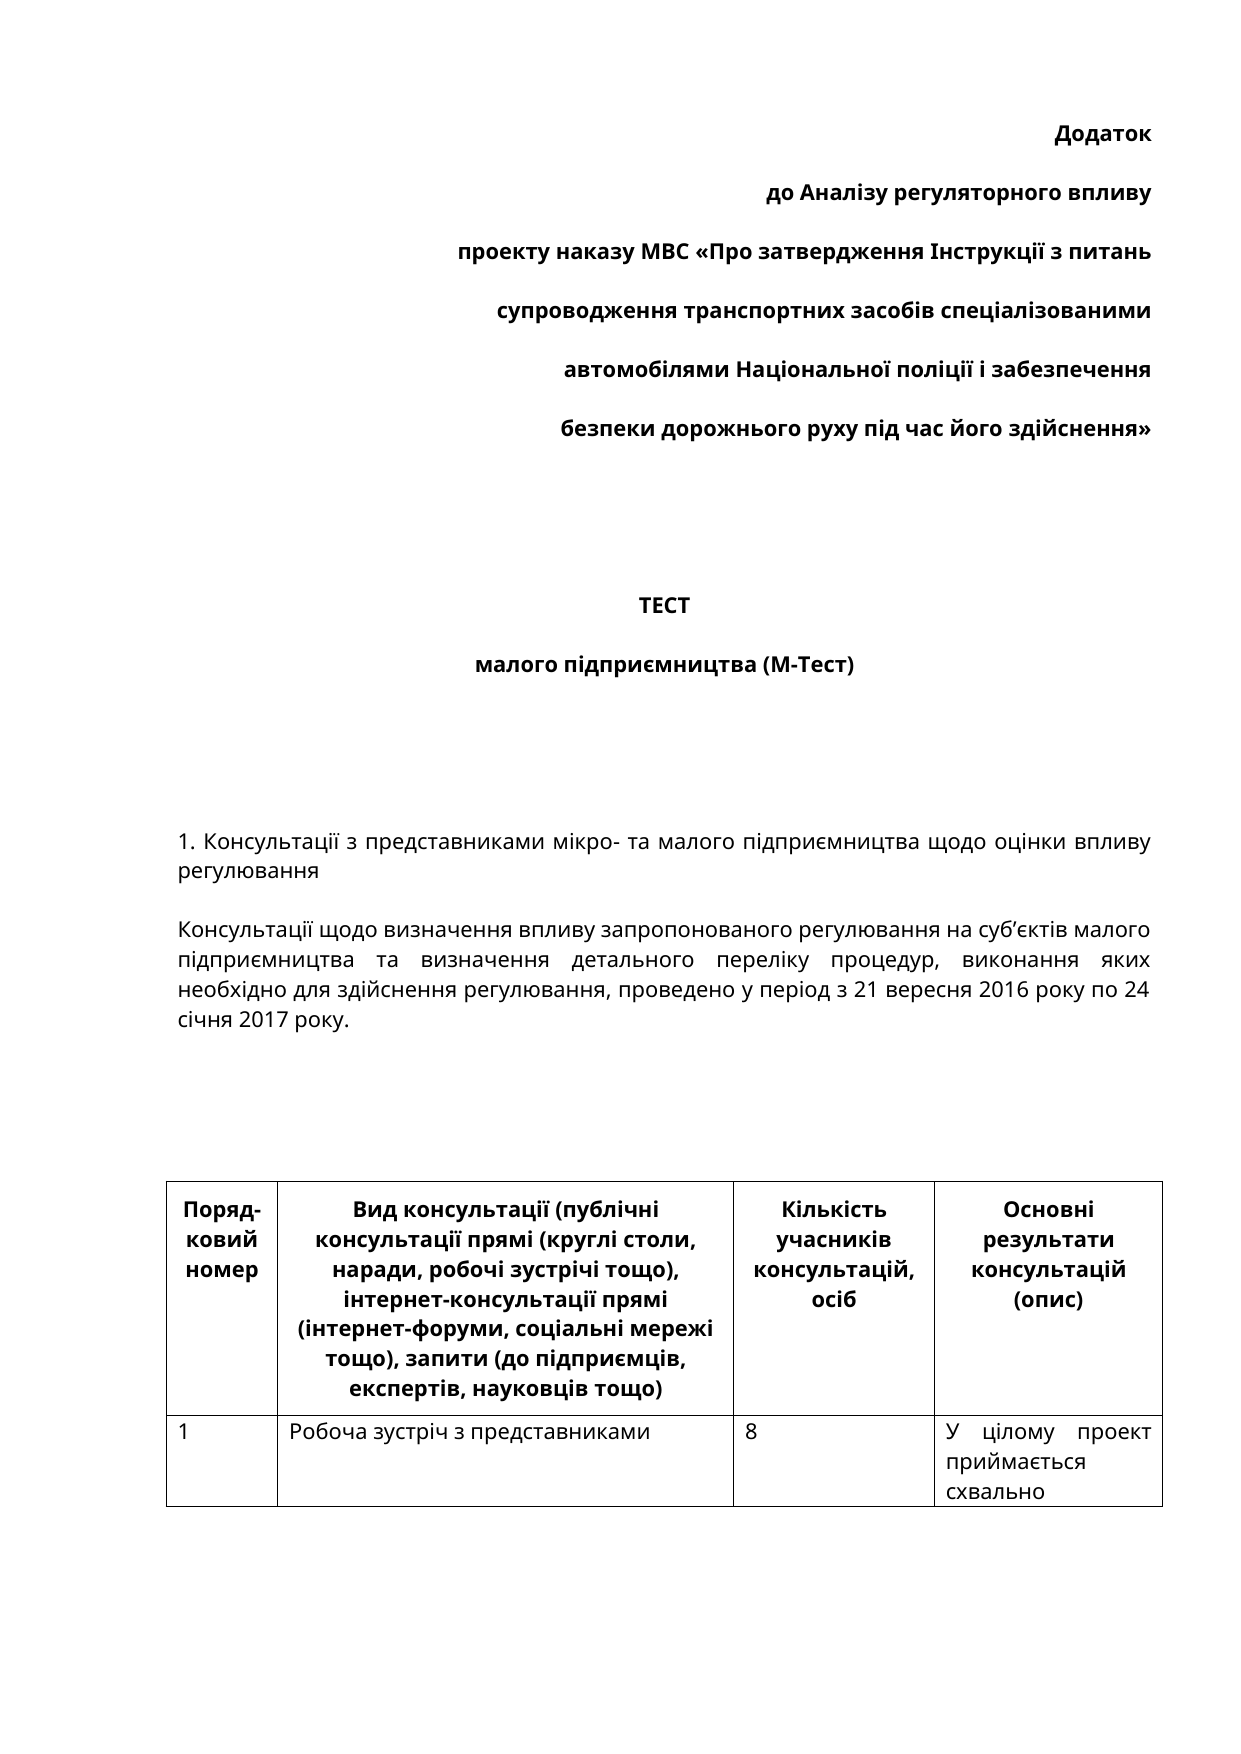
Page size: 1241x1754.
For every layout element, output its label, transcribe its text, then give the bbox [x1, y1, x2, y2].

table_header Основні результати консультацій (опис) [935, 1182, 1162, 1415]
text до Аналізу регуляторного впливу [177, 177, 1152, 207]
text автомобілями Національної поліції і забезпечення [177, 354, 1152, 384]
table_header Вид консультації (публічні консультації прямі (круглі столи, наради, робочі зустрічі тощо), інтернет-консультації прямі (інтернет-форуми, соціальні мережі тощо), запити (до підприємців, експертів, науковців тощо) [278, 1182, 733, 1415]
text малого підприємництва (М-Тест) [177, 649, 1152, 678]
table_cell 8 [734, 1416, 934, 1506]
text супроводження транспортних засобів спеціалізованими [177, 295, 1152, 325]
table_header Кількість учасників консультацій, осіб [734, 1182, 934, 1415]
table_cell 1 [167, 1416, 277, 1506]
text Консультації щодо визначення впливу запропонованого регулювання на суб’єктів малого підприємництва та визначення детального переліку процедур, виконання яких необхідно для здійснення регулювання, проведено у період з 21 вересня 2016 року по 24 січня 2017 року. [177, 914, 1152, 1033]
text 1. Консультації з представниками мікро- та малого підприємництва щодо оцінки впливу регулювання [177, 826, 1152, 885]
text ТЕСТ [177, 590, 1152, 619]
table_cell У цілому проект приймається схвально [935, 1416, 1162, 1506]
text безпеки дорожнього руху під час його здійснення» [177, 413, 1152, 443]
text Додаток [177, 118, 1152, 148]
text проекту наказу МВС «Про затвердження Інструкції з питань [177, 236, 1152, 266]
table_cell Робоча зустріч з представниками [278, 1416, 733, 1506]
table_header Порядковий номер [167, 1182, 277, 1415]
